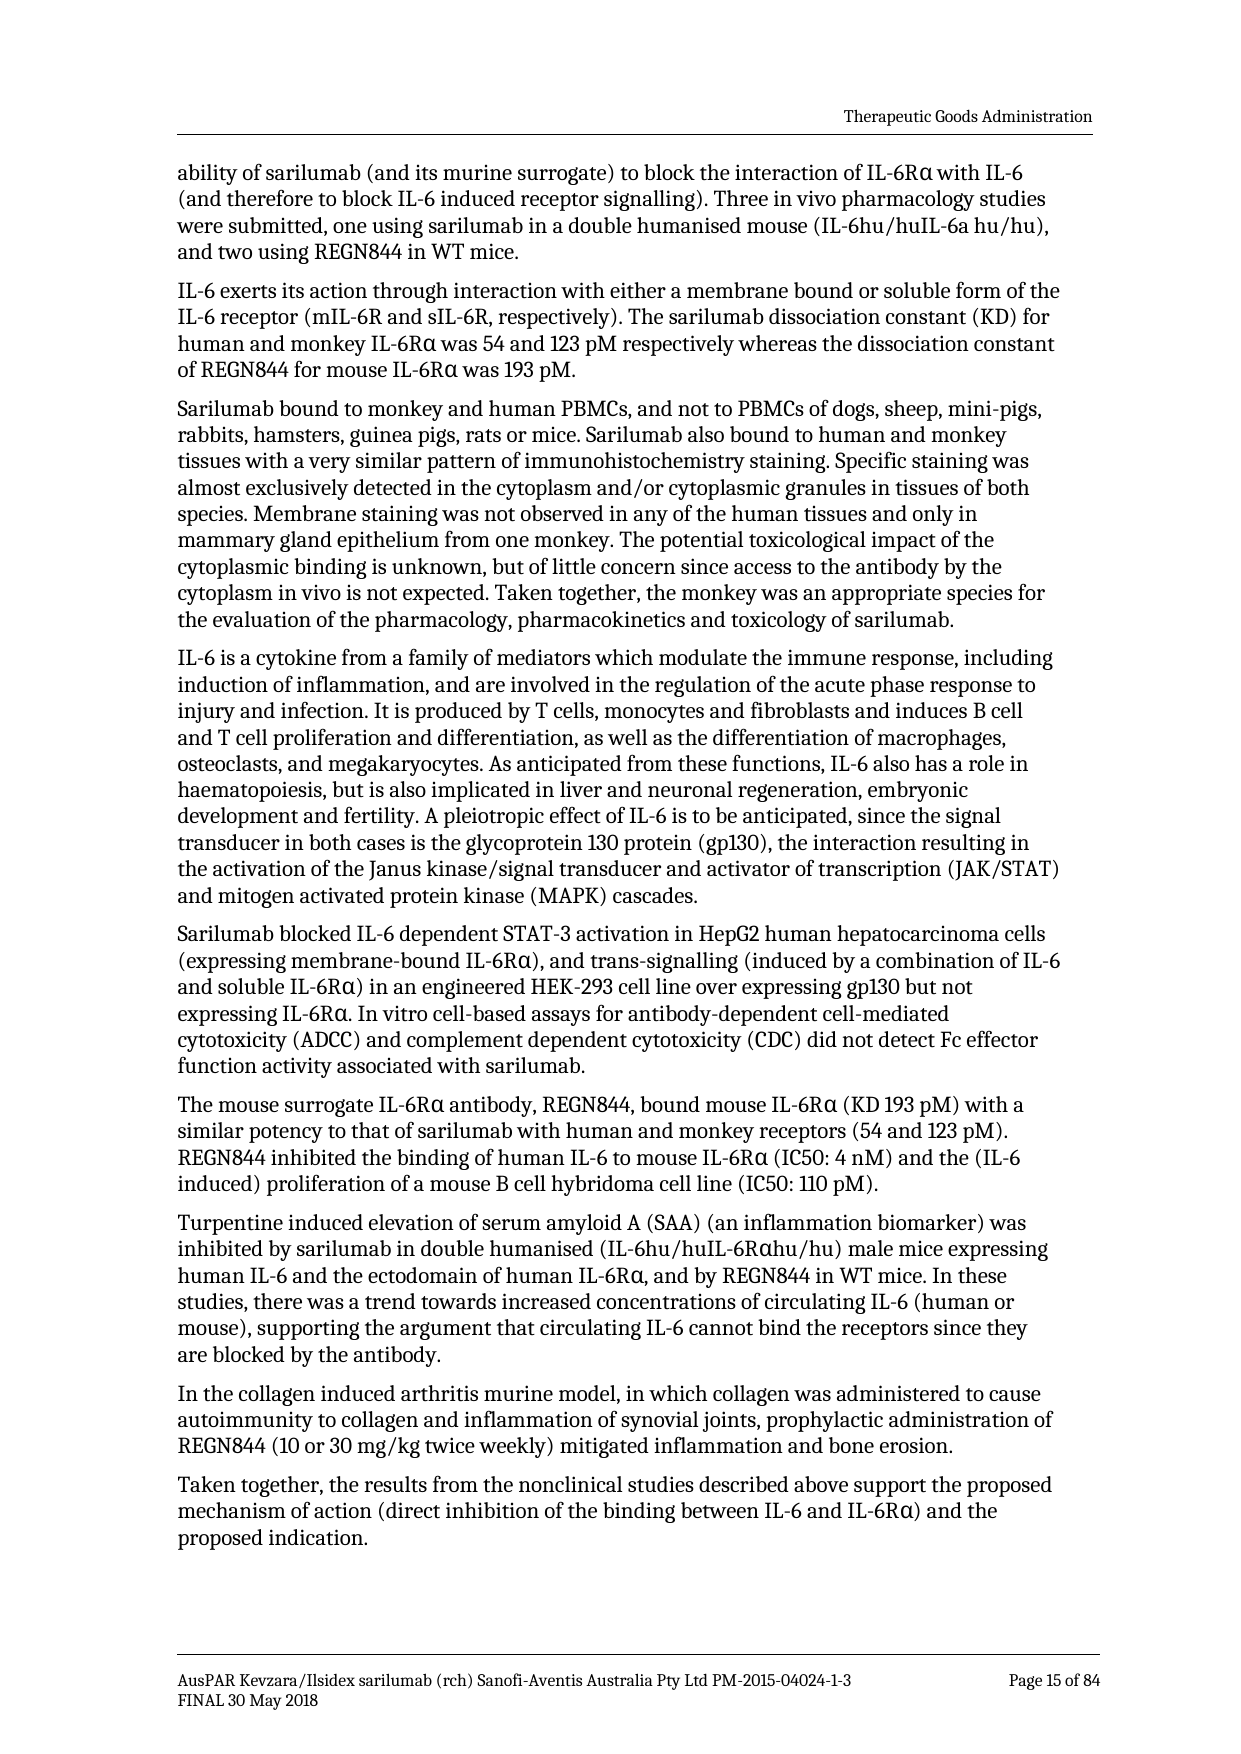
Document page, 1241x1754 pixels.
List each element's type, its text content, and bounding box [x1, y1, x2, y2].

text Turpentine induced elevation of serum amyloid A (SAA) (an inflammation biomarker) was inhibited by sarilumab in double humanised (IL-6hu/huIL-6Rαhu/hu) male mice expressing human IL-6 and the ectodomain of human IL-6Rα, and by REGN844 in WT mice. In these studies, there was a trend towards increased concentrations of circulating IL-6 (human or mouse), supporting the argument that circulating IL-6 cannot bind the receptors since they are blocked by the antibody. [177, 1210, 1063, 1368]
text In the collagen induced arthritis murine model, in which collagen was administered to cause autoimmunity to collagen and inflammation of synovial joints, prophylactic administration of REGN844 (10 or 30 mg/kg twice weekly) mitigated inflammation and bone erosion. [177, 1380, 1063, 1459]
text Sarilumab bound to monkey and human PBMCs, and not to PBMCs of dogs, sheep, mini-pigs, rabbits, hamsters, guinea pigs, rats or mice. Sarilumab also bound to human and monkey tissues with a very similar pattern of immunohistochemistry staining. Specific staining was almost exclusively detected in the cytoplasm and/or cytoplasmic granules in tissues of both species. Membrane staining was not observed in any of the human tissues and only in mammary gland epithelium from one monkey. The potential toxicological impact of the cytoplasmic binding is unknown, but of little concern since access to the antibody by the cytoplasm in vivo is not expected. Taken together, the monkey was an appropriate species for the evaluation of the pharmacology, pharmacokinetics and toxicology of sarilumab. [177, 396, 1063, 633]
text IL-6 is a cytokine from a family of mediators which modulate the immune response, including induction of inflammation, and are involved in the regulation of the acute phase response to injury and infection. It is produced by T cells, monocytes and fibroblasts and induces B cell and T cell proliferation and differentiation, as well as the differentiation of macrophages, osteoclasts, and megakaryocytes. As anticipated from these functions, IL-6 also has a role in haematopoiesis, but is also implicated in liver and neuronal regeneration, embryonic development and fertility. A pleiotropic effect of IL-6 is to be anticipated, since the signal transducer in both cases is the glycoprotein 130 protein (gp130), the interaction resulting in the activation of the Janus kinase/signal transducer and activator of transcription (JAK/STAT) and mitogen activated protein kinase (MAPK) cascades. [177, 645, 1063, 909]
text Sarilumab blocked IL-6 dependent STAT-3 activation in HepG2 human hepatocarcinoma cells (expressing membrane-bound IL-6Rα), and trans-signalling (induced by a combination of IL-6 and soluble IL-6Rα) in an engineered HEK-293 cell line over expressing gp130 but not expressing IL-6Rα. In vitro cell-based assays for antibody-dependent cell-mediated cytotoxicity (ADCC) and complement dependent cytotoxicity (CDC) did not detect Fc effector function activity associated with sarilumab. [177, 921, 1063, 1079]
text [177, 160, 1063, 265]
text The mouse surrogate IL-6Rα antibody, REGN844, bound mouse IL-6Rα (KD 193 pM) with a similar potency to that of sarilumab with human and monkey receptors (54 and 123 pM). REGN844 inhibited the binding of human IL-6 to mouse IL-6Rα (IC50: 4 nM) and the (IL-6 induced) proliferation of a mouse B cell hybridoma cell line (IC50: 110 pM). [177, 1092, 1063, 1197]
text IL-6 exerts its action through interaction with either a membrane bound or soluble form of the IL-6 receptor (mIL-6R and sIL-6R, respectively). The sarilumab dissociation constant (KD) for human and monkey IL-6Rα was 54 and 123 pM respectively whereas the dissociation constant of REGN844 for mouse IL-6Rα was 193 pM. [177, 278, 1063, 383]
text Taken together, the results from the nonclinical studies described above support the proposed mechanism of action (direct inhibition of the binding between IL-6 and IL-6Rα) and the proposed indication. [177, 1472, 1063, 1551]
